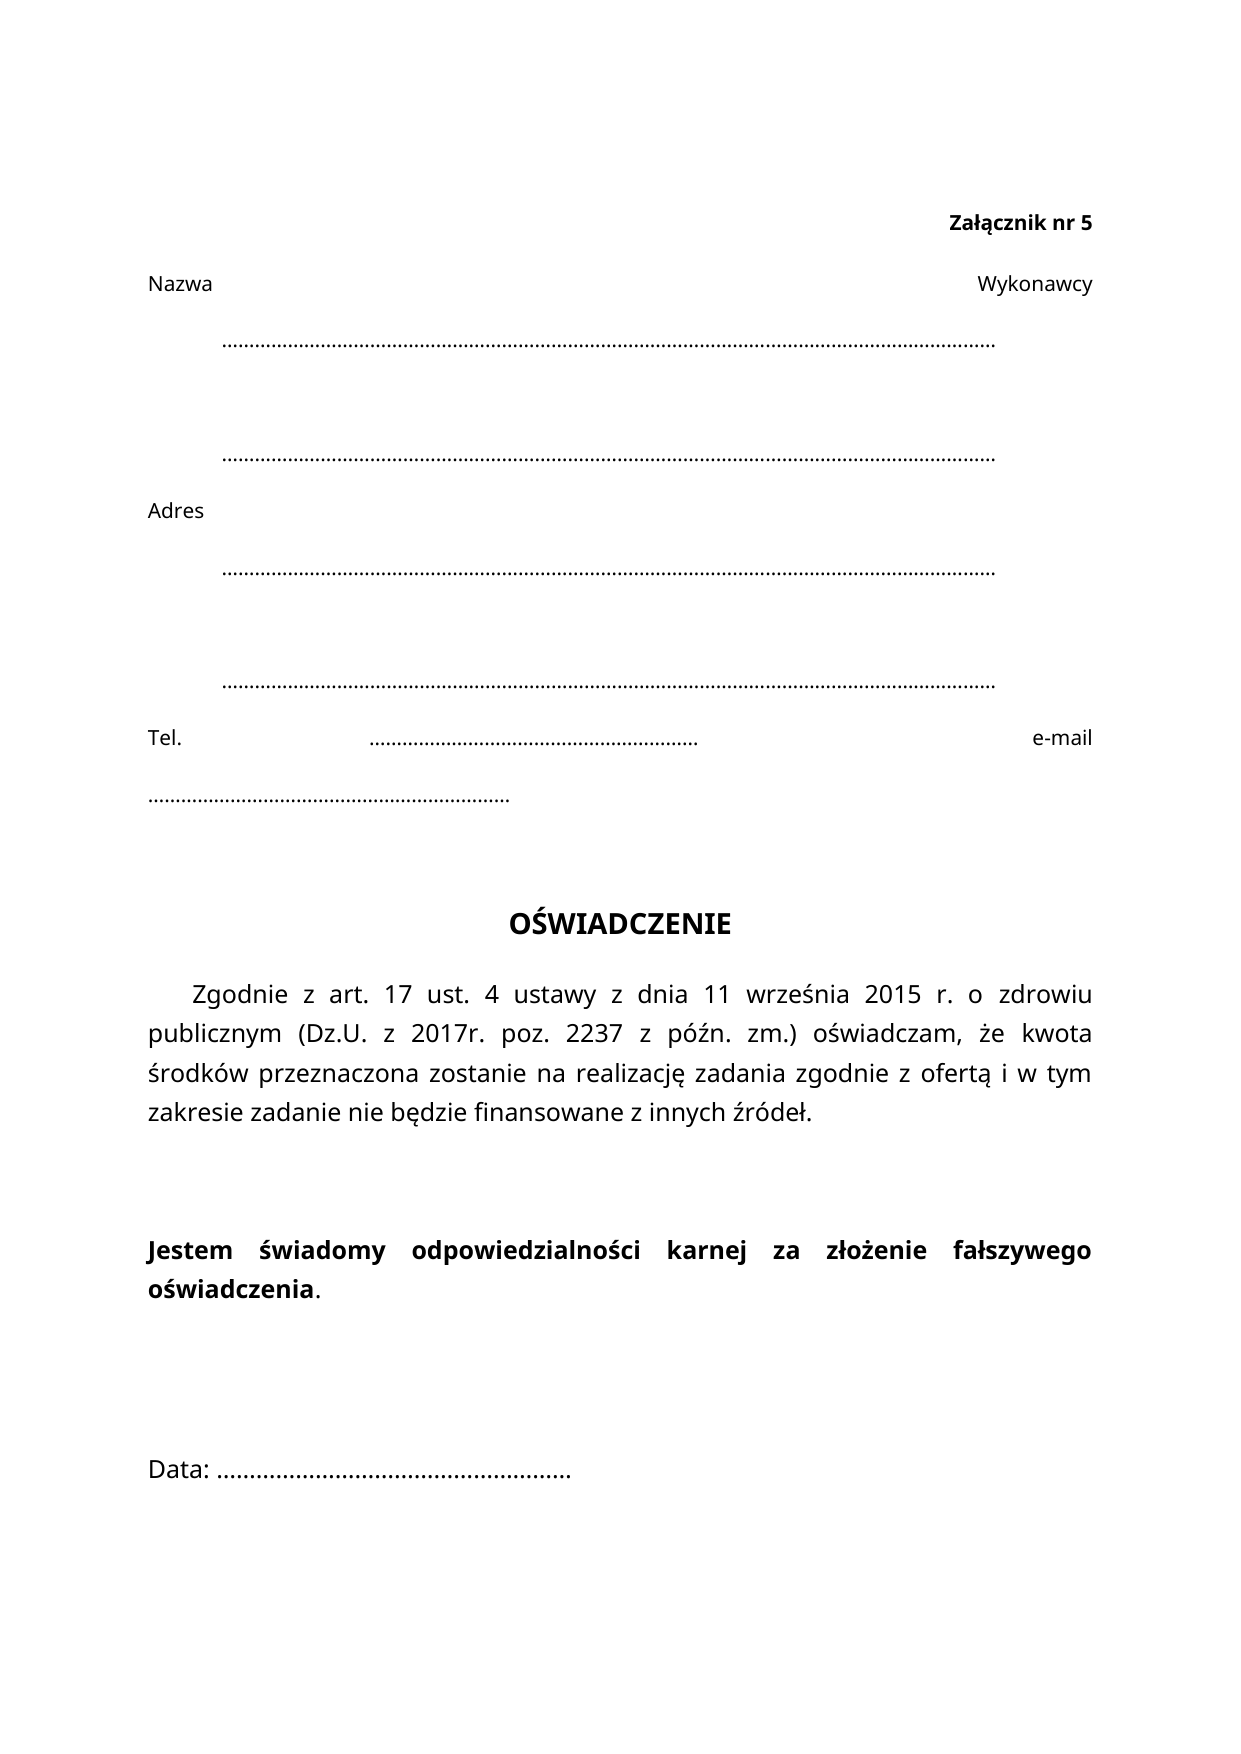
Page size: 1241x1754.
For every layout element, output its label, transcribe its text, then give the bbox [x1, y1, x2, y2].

text Jestem świadomy odpowiedzialności karnej za złożenie fałszywego oświadczenia. [148, 1233, 1093, 1306]
text Zgodnie z art. 17 ust. 4 ustawy z dnia 11 września 2015 r. o zdrowiu publicznym (Dz.U. z 2017r. poz. 2237 z późn. zm.) oświadczam, że kwota środków przeznaczona zostanie na realizację zadania zgodnie z ofertą i w tym zakresie zadanie nie będzie finansowane z innych źródeł. [148, 977, 1093, 1128]
text Tel. …………………………………………………… e-mail ………………………………………………………… [148, 723, 1093, 808]
text …………………………………………………………………………………………………………………………… [148, 609, 1093, 694]
text Adres …………………………………………………………………………………………………………………………… [148, 496, 1093, 581]
text OŚWIADCZENIE [148, 903, 1093, 943]
text Nazwa Wykonawcy …………………………………………………………………………………………………………………………… [148, 269, 1093, 354]
text Załącznik nr 5 [148, 208, 1093, 236]
text Data: ……………………………………………… [148, 1452, 1093, 1486]
text …………………………………………………………………………………………………………………………… [148, 382, 1093, 467]
